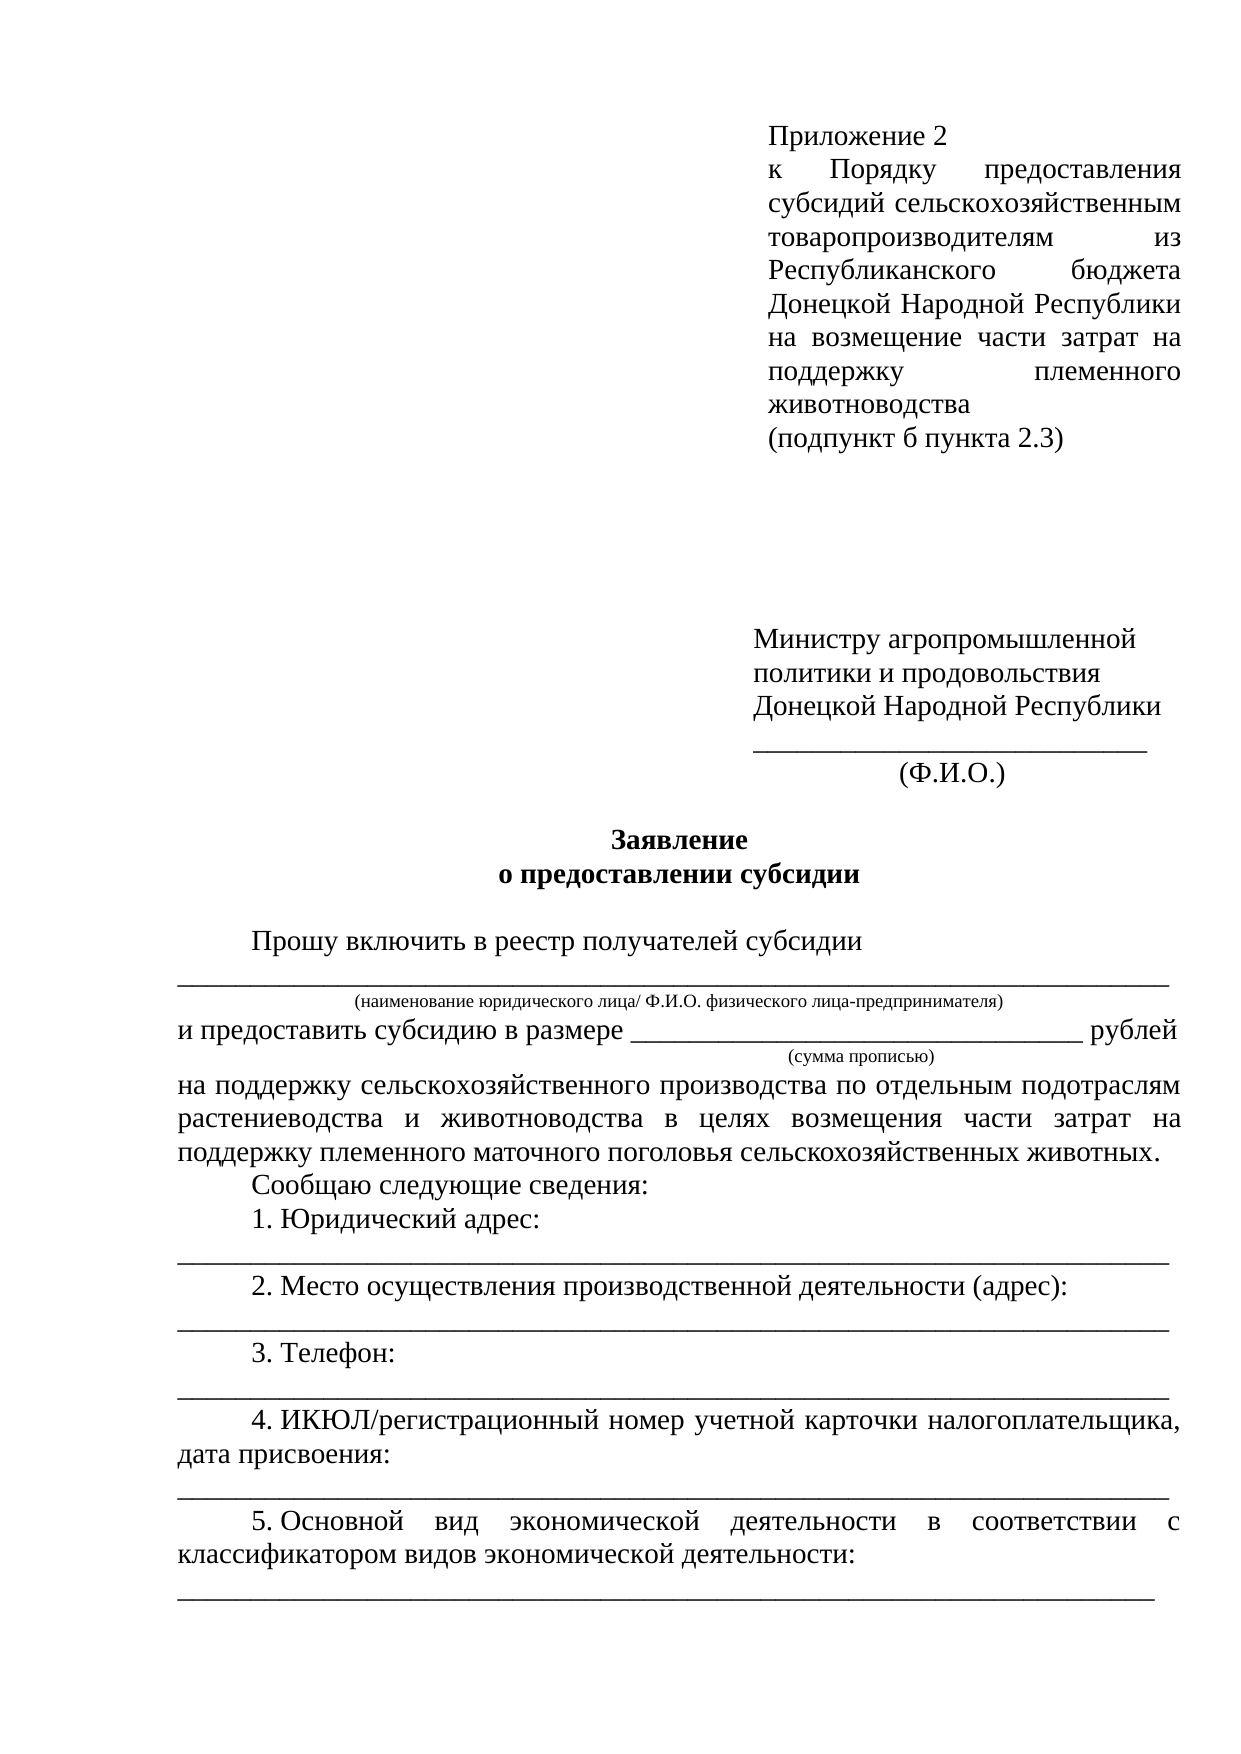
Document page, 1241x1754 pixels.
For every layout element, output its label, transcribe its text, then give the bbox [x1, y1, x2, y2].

text и предоставить субсидию в размере _______________________________ рублей [177, 1012, 1181, 1045]
text Заявление [177, 822, 1181, 856]
text к Порядку предоставления субсидий сельскохозяйственным товаропроизводителям из Республиканского бюджета Донецкой Народной Республики на возмещение части затрат на поддержку племенного животноводства [768, 152, 1181, 420]
text ____________________________________________________________________ [177, 1234, 1181, 1268]
text 2. Место осуществления производственной деятельности (адрес): [177, 1268, 1181, 1302]
text (наименование юридического лица/ Ф.И.О. физического лица-предпринимателя) [177, 990, 1181, 1012]
text Министру агропромышленной [753, 621, 1181, 655]
text ____________________________________________________________________ [177, 1302, 1181, 1335]
text Донецкой Народной Республики [753, 688, 1181, 722]
text ____________________________________________________________________ [177, 1369, 1181, 1402]
text ____________________________________________________________________ [177, 1469, 1181, 1503]
text 4. ИКЮЛ/регистрационный номер учетной карточки налогоплательщика, дата присвоения: [177, 1402, 1181, 1469]
text ___________________________________________________________________ [177, 1570, 1181, 1603]
text политики и продовольствия [753, 655, 1181, 688]
text ___________________________ [753, 722, 1181, 755]
text Прошу включить в реестр получателей субсидии ____________________________________________________________________ [177, 923, 1181, 990]
text (Ф.И.О.) [753, 755, 1181, 789]
text на поддержку сельскохозяйственного производства по отдельным подотраслям растениеводства и животноводства в целях возмещения части затрат на поддержку племенного маточного поголовья сельскохозяйственных животных. [177, 1067, 1181, 1167]
text Сообщаю следующие сведения: [177, 1167, 1181, 1201]
text 1. Юридический адрес: [177, 1201, 1181, 1234]
text Приложение 2 [768, 118, 1181, 152]
text 5. Основной вид экономической деятельности в соответствии с классификатором видов экономической деятельности: [177, 1503, 1181, 1570]
text о предоставлении субсидии [177, 856, 1181, 889]
text 3. Телефон: [177, 1335, 1181, 1369]
text (подпункт б пункта 2.3) [768, 420, 1181, 453]
text (сумма прописью) [177, 1045, 1181, 1067]
